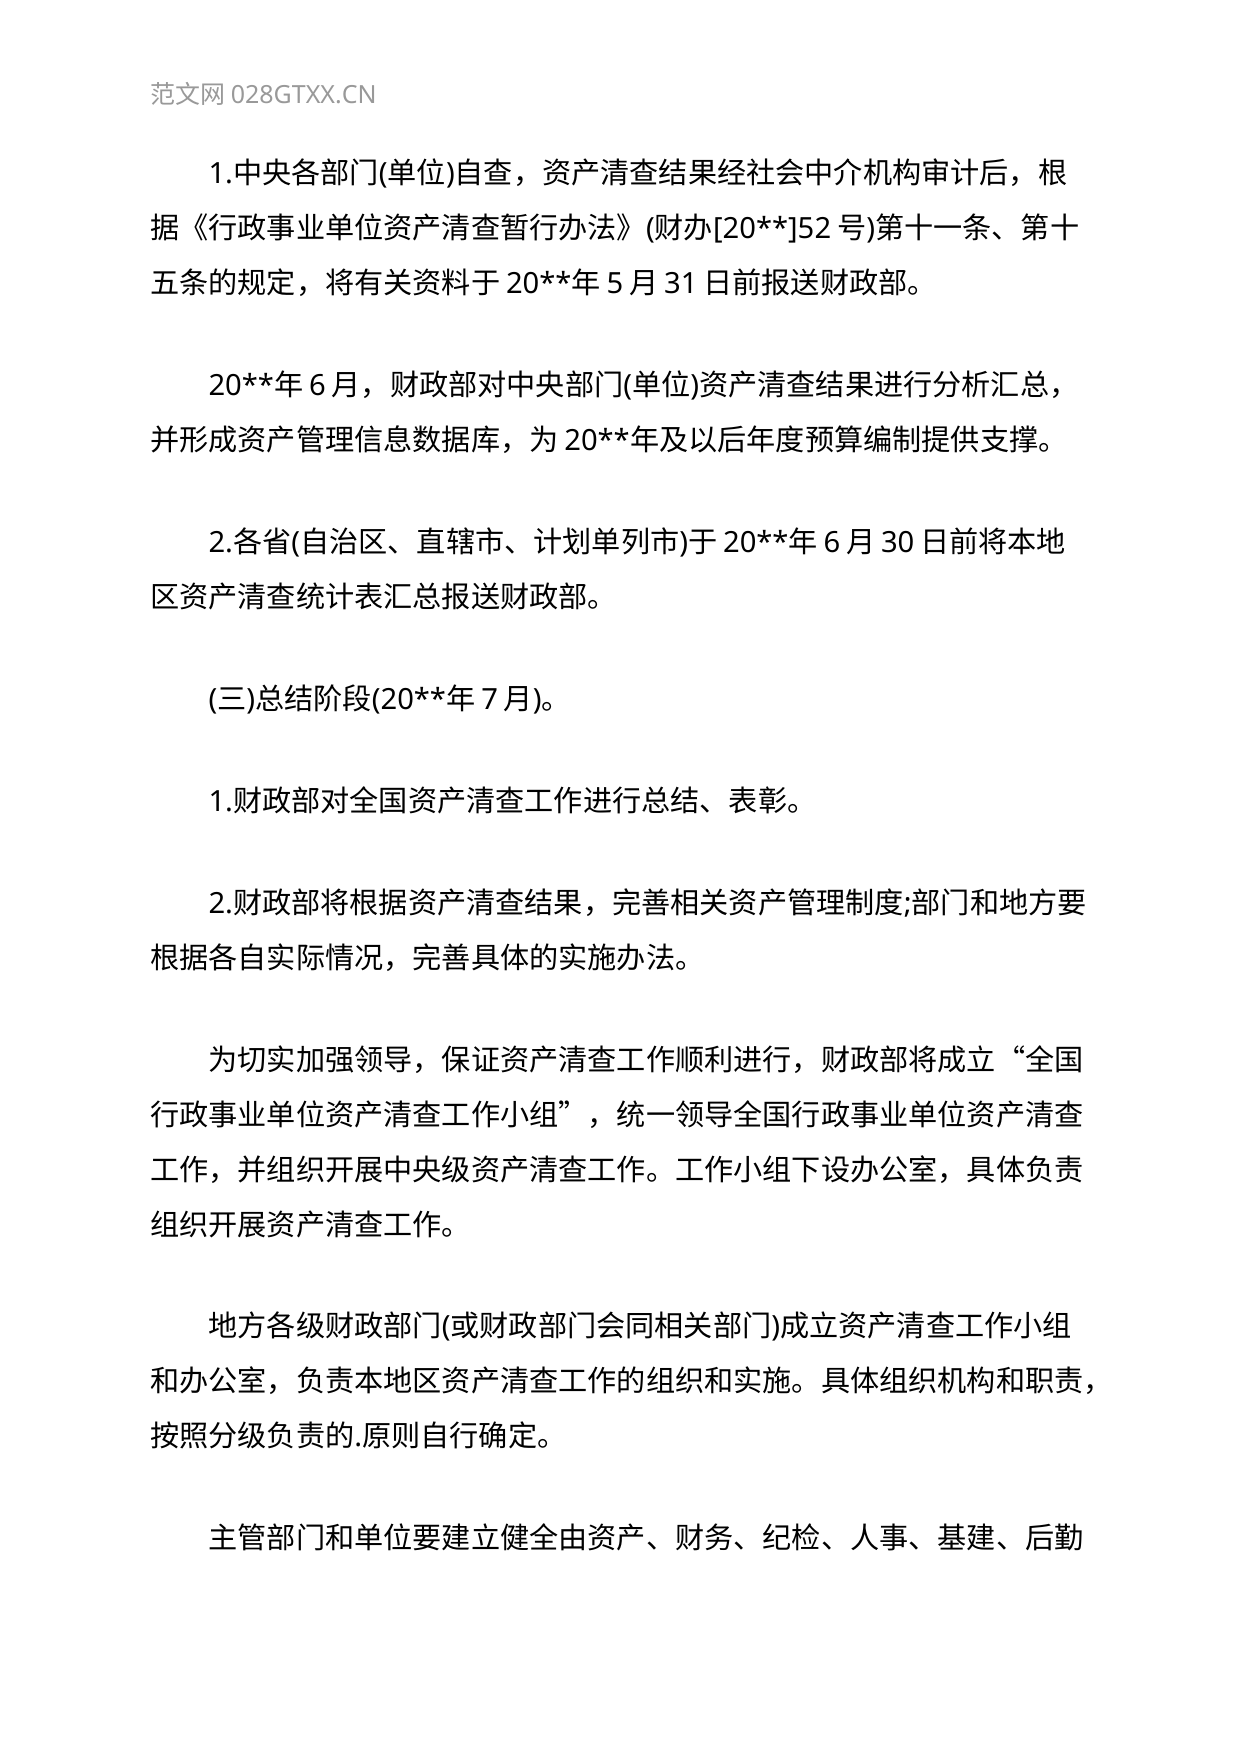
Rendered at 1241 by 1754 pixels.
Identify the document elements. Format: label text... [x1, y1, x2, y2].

text 2.各省(自治区、直辖市、计划单列市)于20**年6月30日前将本地区资产清查统计表汇总报送财政部。 [150, 519, 1090, 616]
text 地方各级财政部门(或财政部门会同相关部门)成立资产清查工作小组和办公室，负责本地区资产清查工作的组织和实施。具体组织机构和职责，按照分级负责的.原则自行确定。 [150, 1303, 1090, 1455]
text 为切实加强领导，保证资产清查工作顺利进行，财政部将成立“全国行政事业单位资产清查工作小组”，统一领导全国行政事业单位资产清查工作，并组织开展中央级资产清查工作。工作小组下设办公室，具体负责组织开展资产清查工作。 [150, 1036, 1090, 1243]
text 1.中央各部门(单位)自查，资产清查结果经社会中介机构审计后，根据《行政事业单位资产清查暂行办法》(财办[20**]52号)第十一条、第十五条的规定，将有关资料于20**年5月31日前报送财政部。 [150, 150, 1090, 302]
text (三)总结阶段(20**年7月)。 [150, 676, 1090, 718]
text 20**年6月，财政部对中央部门(单位)资产清查结果进行分析汇总，并形成资产管理信息数据库，为20**年及以后年度预算编制提供支撑。 [150, 362, 1090, 459]
text 2.财政部将根据资产清查结果，完善相关资产管理制度;部门和地方要根据各自实际情况，完善具体的实施办法。 [150, 880, 1090, 977]
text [150, 1515, 1090, 1557]
text 1.财政部对全国资产清查工作进行总结、表彰。 [150, 778, 1090, 820]
